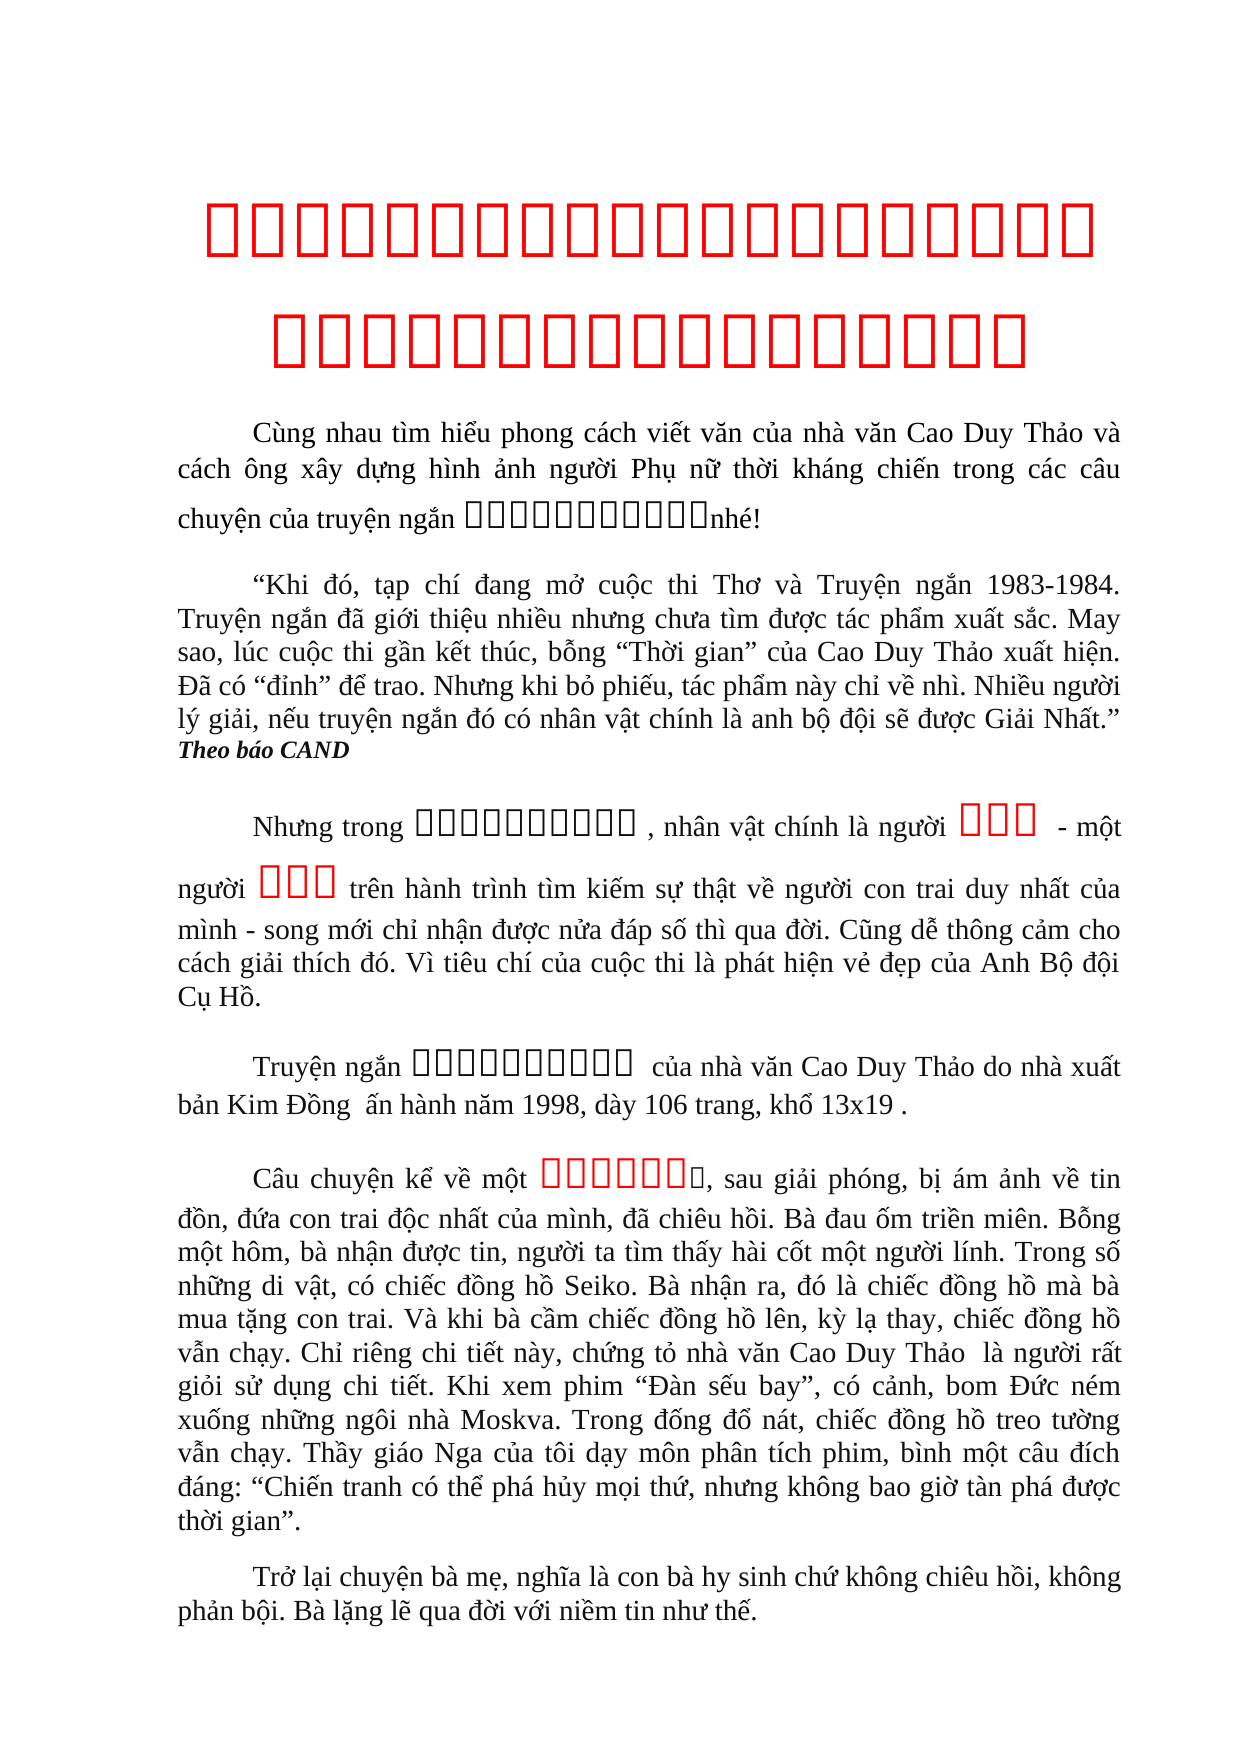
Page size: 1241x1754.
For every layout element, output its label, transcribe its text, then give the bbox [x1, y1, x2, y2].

text Truyện ngắn  của nhà văn Cao Duy Thảo do nhà xuất bản Kim Đồng ấn hành năm 1998, dày 106 trang, khổ 13x19 . [177, 1036, 1122, 1121]
text  [177, 178, 1122, 390]
text Câu chuyện kể về một , sau giải phóng, bị ám ảnh về tin đồn, đứa con trai độc nhất của mình, đã chiêu hồi. Bà đau ốm triền miên. Bỗng một hôm, bà nhận được tin, người ta tìm thấy hài cốt một người lính. Trong số những di vật, có chiếc đồng hồ Seiko. Bà nhận ra, đó là chiếc đồng hồ mà bà mua tặng con trai. Và khi bà cầm chiếc đồng hồ lên, kỳ lạ thay, chiếc đồng hồ vẫn chạy. Chỉ riêng chi tiết này, chứng tỏ nhà văn Cao Duy Thảo là người rất giỏi sử dụng chi tiết. Khi xem phim “Đàn sếu bay”, có cảnh, bom Đức ném xuống những ngôi nhà Moskva. Trong đống đổ nát, chiếc đồng hồ treo tường vẫn chạy. Thầy giáo Nga của tôi dạy môn phân tích phim, bình một câu đích đáng: “Chiến tranh có thể phá hủy mọi thứ, nhưng không bao giờ tàn phá được thời gian”. [177, 1144, 1122, 1536]
text Nhưng trong  , nhân vật chính là người  - một người  trên hành trình tìm kiếm sự thật về người con trai duy nhất của mình - song mới chỉ nhận được nửa đáp số thì qua đời. Cũng dễ thông cảm cho cách giải thích đó. Vì tiêu chí của cuộc thi là phát hiện vẻ đẹp của Anh Bộ đội Cụ Hồ. [177, 787, 1122, 1012]
text Cùng nhau tìm hiểu phong cách viết văn của nhà văn Cao Duy Thảo và cách ông xây dựng hình ảnh người Phụ nữ thời kháng chiến trong các câu chuyện của truyện ngắn nhé! [177, 415, 1122, 540]
text Trở lại chuyện bà mẹ, nghĩa là con bà hy sinh chứ không chiêu hồi, không phản bội. Bà lặng lẽ qua đời với niềm tin như thế. [177, 1559, 1122, 1627]
text “Khi đó, tạp chí đang mở cuộc thi Thơ và Truyện ngắn 1983-1984. Truyện ngắn đã giới thiệu nhiều nhưng chưa tìm được tác phẩm xuất sắc. May sao, lúc cuộc thi gần kết thúc, bỗng “Thời gian” của Cao Duy Thảo xuất hiện. Đã có “đỉnh” để trao. Nhưng khi bỏ phiếu, tác phẩm này chỉ về nhì. Nhiều người lý giải, nếu truyện ngắn đó có nhân vật chính là anh bộ đội sẽ được Giải Nhất.” Theo báo CAND [177, 567, 1122, 764]
